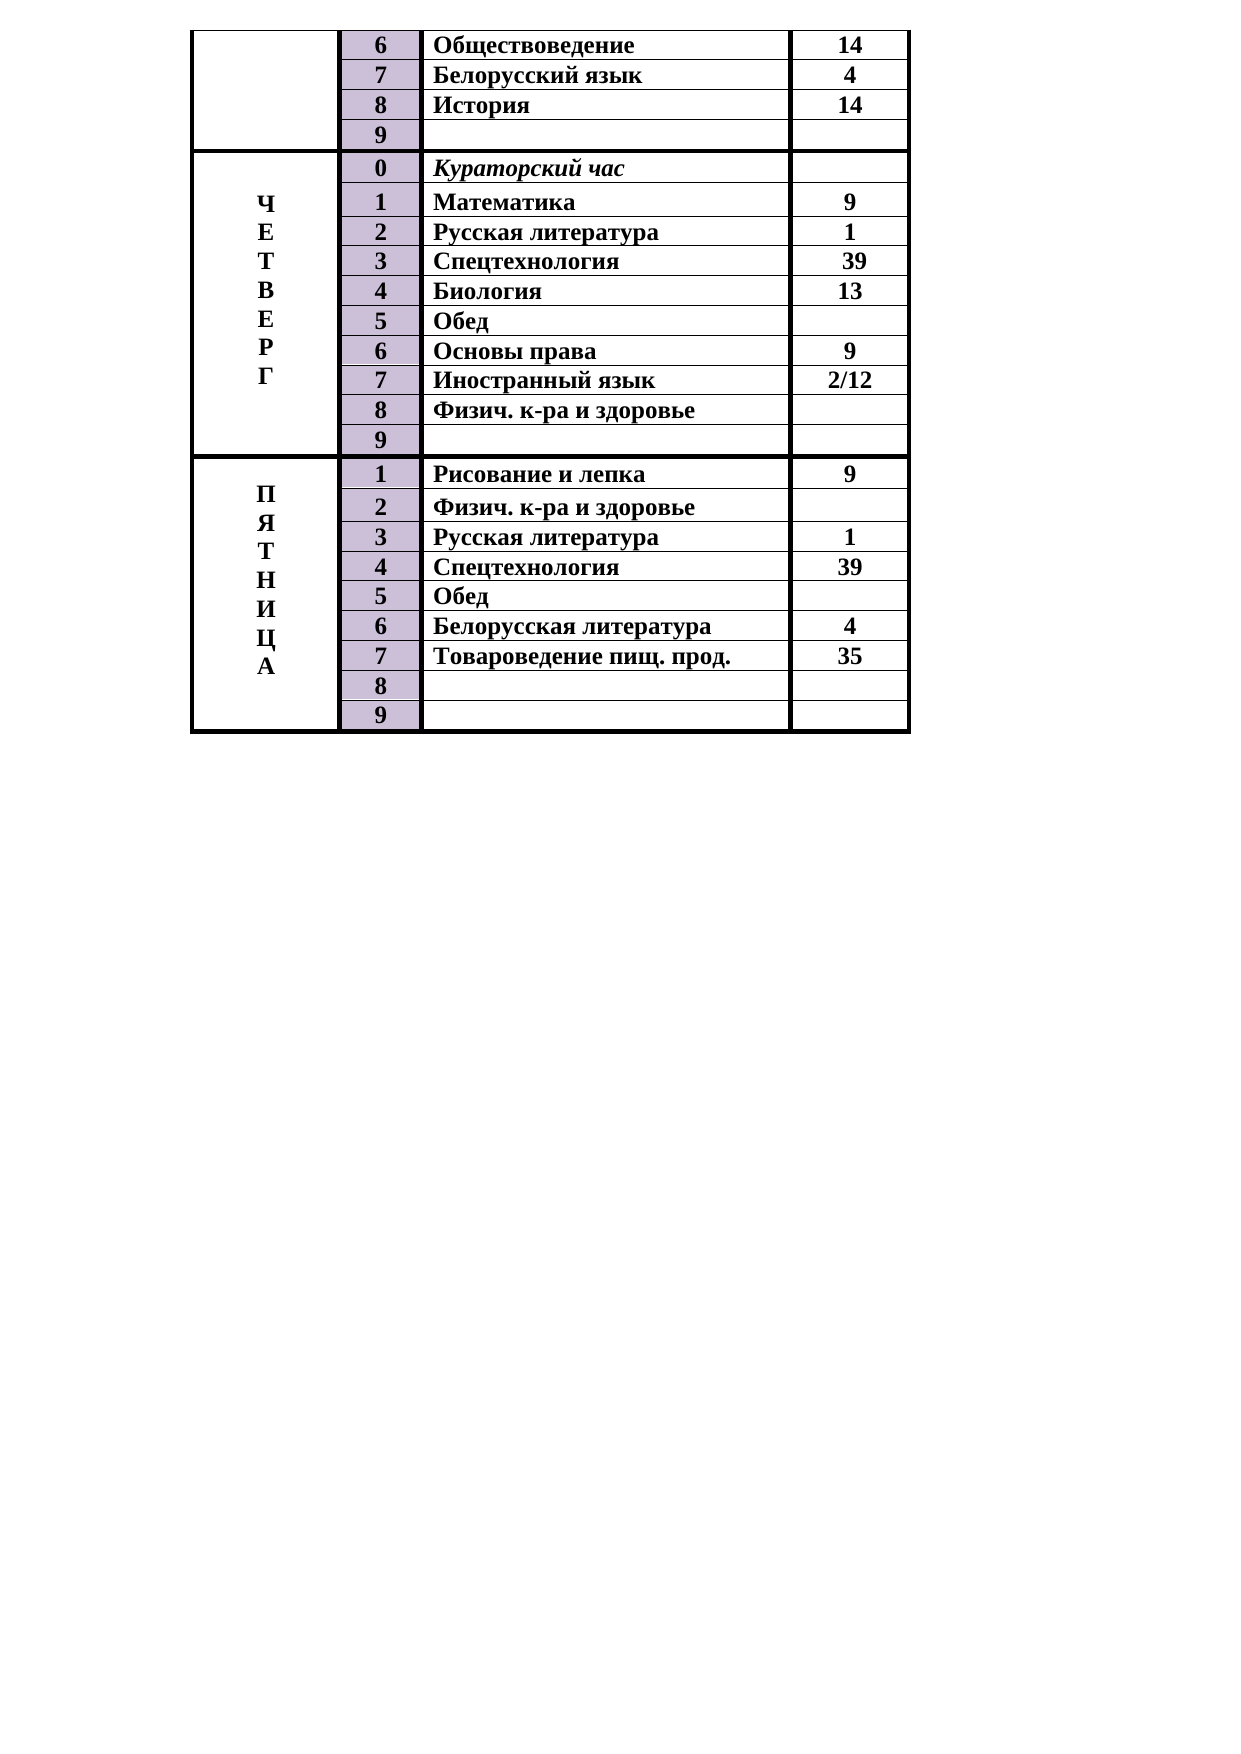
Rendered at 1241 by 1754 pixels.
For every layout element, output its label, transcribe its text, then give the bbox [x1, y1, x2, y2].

table_cell 14 [793, 31, 907, 59]
table_cell Математика [424, 183, 788, 216]
table_cell 7 [342, 60, 419, 89]
table_cell Физич. к-ра и здоровье [424, 395, 788, 424]
table_cell Основы права [424, 336, 788, 364]
table_cell Спецтехнология [424, 246, 788, 275]
table_cell Обед [424, 306, 788, 335]
table_cell 5 [342, 306, 419, 335]
table_cell 14 [793, 90, 907, 119]
table_cell 9 [793, 459, 907, 487]
table_cell Спецтехнология [424, 552, 788, 580]
table_cell [793, 306, 907, 335]
table_cell Ч Е Т В Е Р Г [194, 153, 337, 454]
table_cell 1 [342, 183, 419, 216]
table_cell 9 [793, 183, 907, 216]
table_cell 7 [342, 641, 419, 670]
table_cell 4 [342, 552, 419, 580]
table_cell [424, 701, 788, 729]
table_cell 1 [793, 522, 907, 551]
table_cell Иностранный язык [424, 366, 788, 394]
table_cell П Я Т Н И Ц А [194, 459, 337, 729]
table_cell [793, 701, 907, 729]
table_cell 5 [342, 581, 419, 610]
table_cell 1 [793, 217, 907, 245]
table_cell 9 [793, 336, 907, 364]
table_cell [793, 581, 907, 610]
table_cell 8 [342, 90, 419, 119]
table_cell 9 [342, 120, 419, 149]
table_cell 1 [342, 459, 419, 487]
table_cell 6 [342, 336, 419, 364]
table_cell 9 [342, 701, 419, 729]
table_cell 3 [342, 522, 419, 551]
table_cell Белорусский язык [424, 60, 788, 89]
table_cell История [424, 90, 788, 119]
table_cell 39 [793, 246, 907, 275]
table_cell [793, 395, 907, 424]
table_cell [793, 671, 907, 699]
table_cell [793, 120, 907, 149]
table_cell 8 [342, 395, 419, 424]
table_cell Русская литература [424, 522, 788, 551]
table_cell 4 [793, 611, 907, 640]
table_cell 39 [793, 552, 907, 580]
table_cell [424, 120, 788, 149]
table_cell Биология [424, 276, 788, 305]
table_cell 6 [342, 611, 419, 640]
table_cell 2 [342, 489, 419, 521]
table_cell Обществоведение [424, 31, 788, 59]
table_cell Физич. к-ра и здоровье [424, 489, 788, 521]
table_cell 4 [342, 276, 419, 305]
table_cell 6 [342, 31, 419, 59]
table_cell [793, 153, 907, 182]
table_cell 35 [793, 641, 907, 670]
table_cell [793, 489, 907, 521]
table_cell Кураторский час [424, 153, 788, 182]
table_cell 7 [342, 366, 419, 394]
table_cell 3 [342, 246, 419, 275]
table_cell 8 [342, 671, 419, 699]
table_cell 0 [342, 153, 419, 182]
table_cell [424, 425, 788, 454]
table_cell [793, 425, 907, 454]
table_cell 13 [793, 276, 907, 305]
table_cell Товароведение пищ. прод. [424, 641, 788, 670]
table_cell 9 [342, 425, 419, 454]
table_cell 4 [793, 60, 907, 89]
table_cell 2 [342, 217, 419, 245]
table_cell Белорусская литература [424, 611, 788, 640]
table_cell [424, 671, 788, 699]
table_cell 2/12 [793, 366, 907, 394]
table_cell Обед [424, 581, 788, 610]
table_cell Русская литература [424, 217, 788, 245]
table_cell Рисование и лепка [424, 459, 788, 487]
